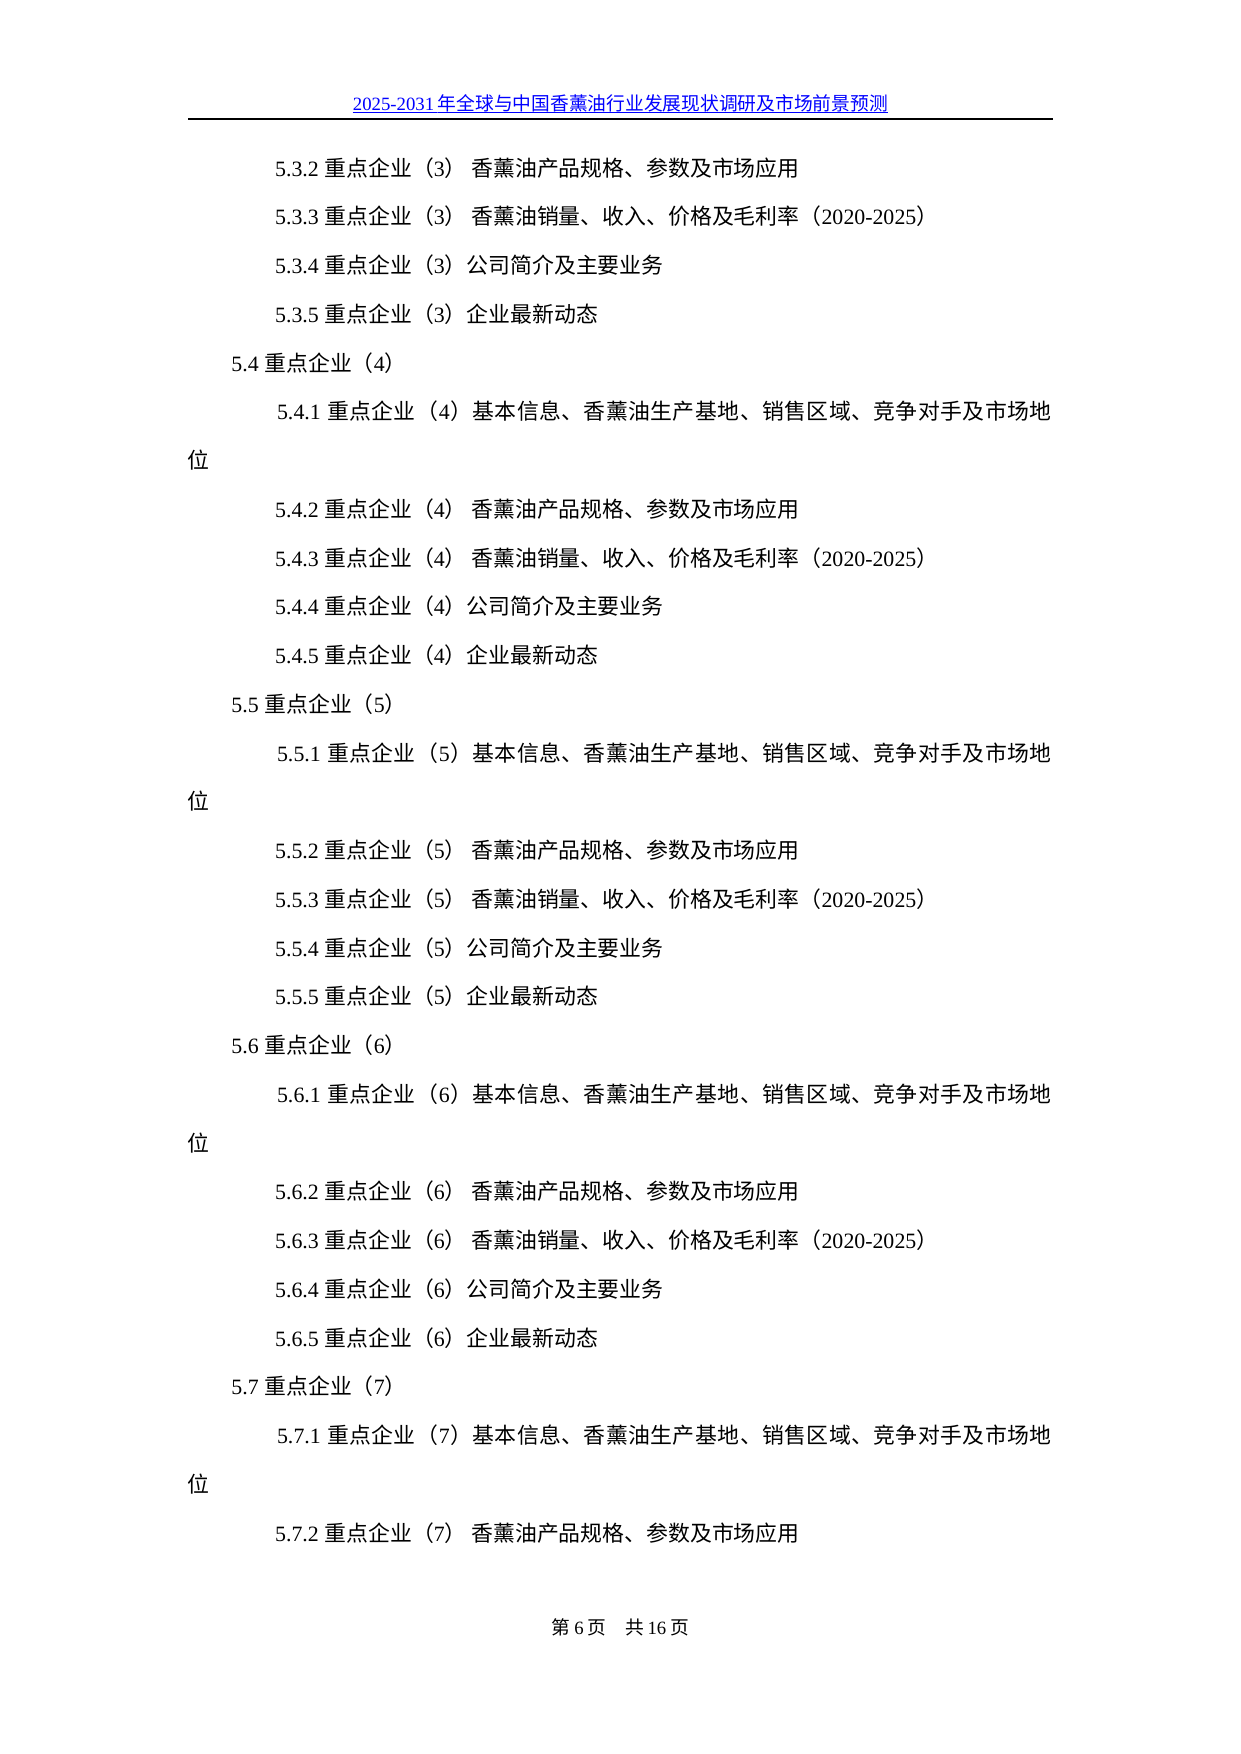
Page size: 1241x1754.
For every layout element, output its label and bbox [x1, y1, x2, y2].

text [187, 150, 1053, 1548]
